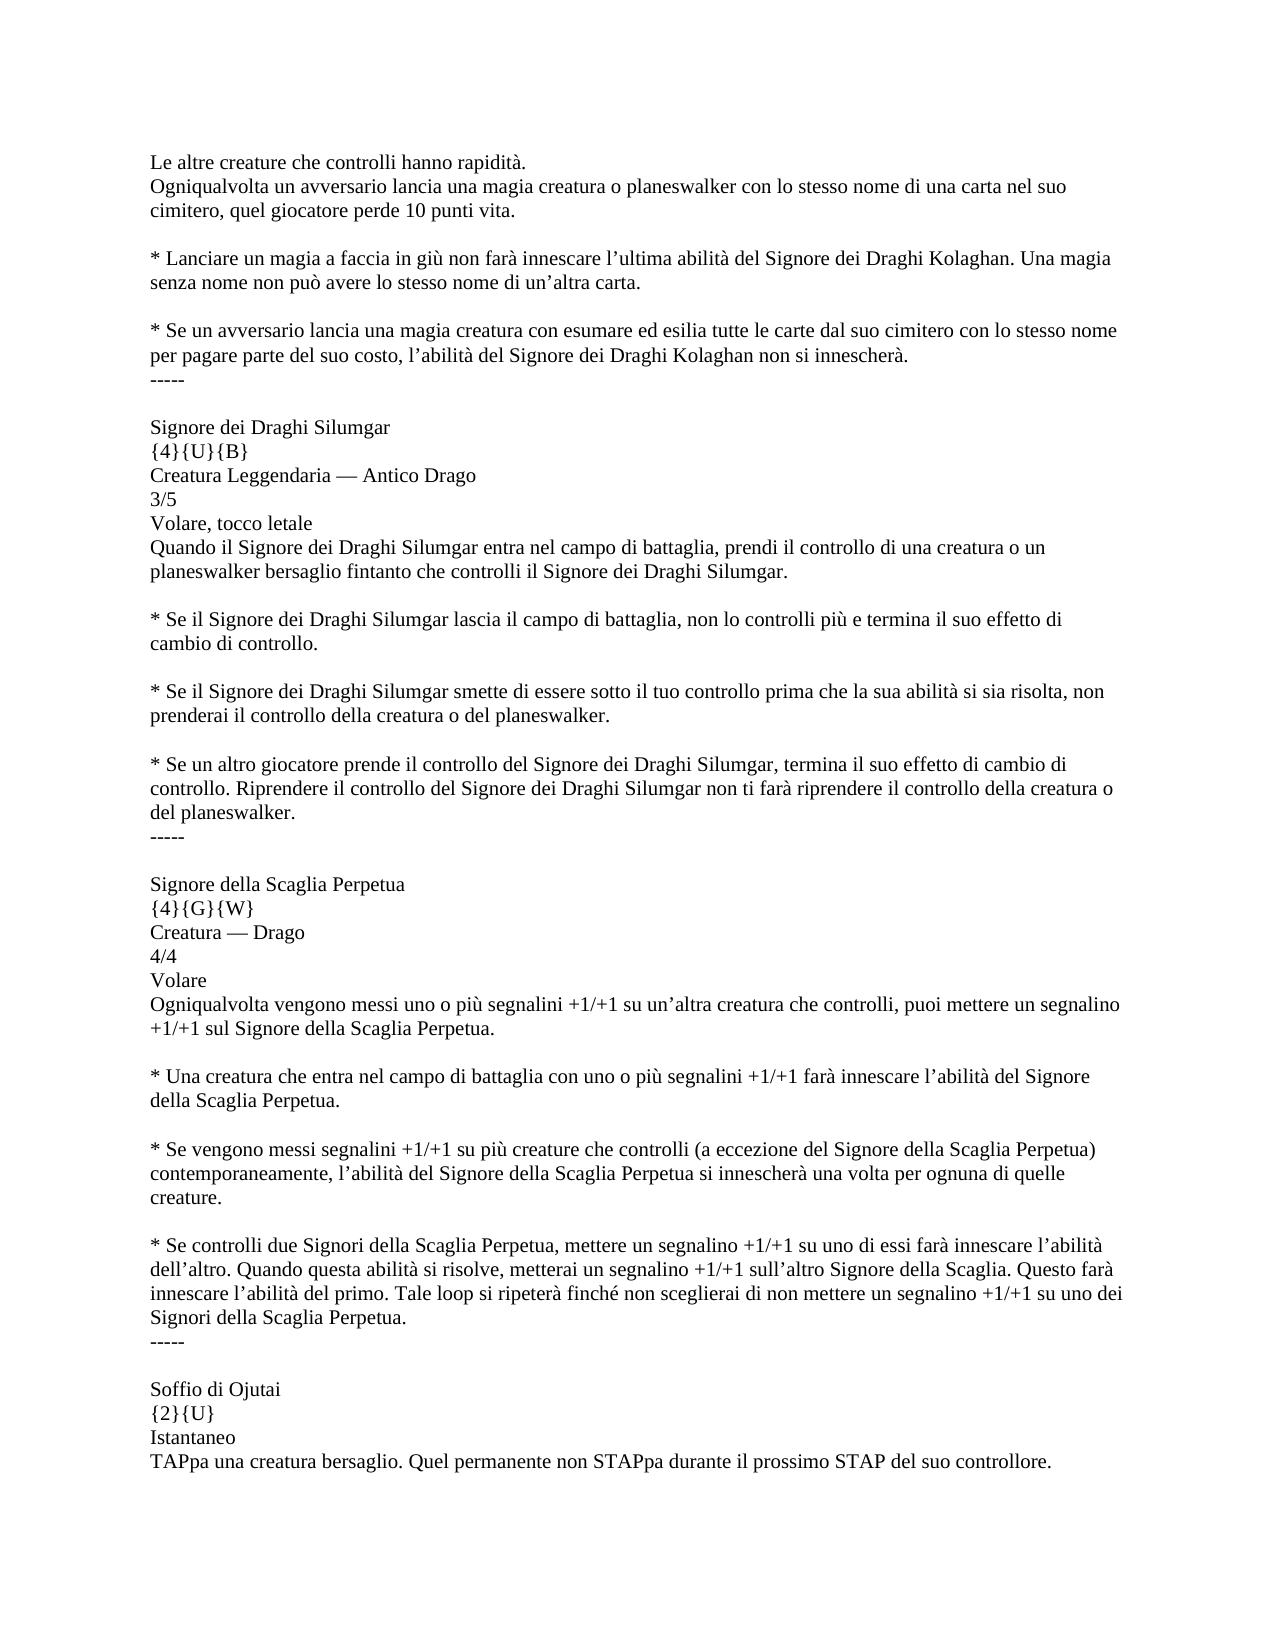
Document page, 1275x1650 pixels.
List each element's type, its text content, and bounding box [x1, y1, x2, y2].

text Ogniqualvolta vengono messi uno o più segnalini +1/+1 su un’altra creatura che controlli, puoi mettere un segnalino +1/+1 sul Signore della Scaglia Perpetua. [150, 992, 1125, 1040]
text Quando il Signore dei Draghi Silumgar entra nel campo di battaglia, prendi il controllo di una creatura o un planeswalker bersaglio fintanto che controlli il Signore dei Draghi Silumgar. [150, 535, 1125, 583]
text ----- [150, 367, 1125, 391]
text Signore dei Draghi Silumgar [150, 415, 1125, 439]
text Signore della Scaglia Perpetua [150, 872, 1125, 896]
text * Una creatura che entra nel campo di battaglia con uno o più segnalini +1/+1 farà innescare l’abilità del Signore della Scaglia Perpetua. [150, 1064, 1125, 1112]
text Istantaneo [150, 1425, 1125, 1449]
text Ogniqualvolta un avversario lancia una magia creatura o planeswalker con lo stesso nome di una carta nel suo cimitero, quel giocatore perde 10 punti vita. [150, 174, 1125, 222]
text {4}{G}{W} [150, 896, 1125, 920]
text * Se controlli due Signori della Scaglia Perpetua, mettere un segnalino +1/+1 su uno di essi farà innescare l’abilità dell’altro. Quando questa abilità si risolve, metterai un segnalino +1/+1 sull’altro Signore della Scaglia. Questo farà innescare l’abilità del primo. Tale loop si ripeterà finché non sceglierai di non mettere un segnalino +1/+1 su uno dei Signori della Scaglia Perpetua. [150, 1233, 1125, 1329]
text * Se il Signore dei Draghi Silumgar lascia il campo di battaglia, non lo controlli più e termina il suo effetto di cambio di controllo. [150, 607, 1125, 655]
text * Se un avversario lancia una magia creatura con esumare ed esilia tutte le carte dal suo cimitero con lo stesso nome per pagare parte del suo costo, l’abilità del Signore dei Draghi Kolaghan non si innescherà. [150, 318, 1125, 367]
text {4}{U}{B} [150, 439, 1125, 463]
text * Se vengono messi segnalini +1/+1 su più creature che controlli (a eccezione del Signore della Scaglia Perpetua) contemporaneamente, l’abilità del Signore della Scaglia Perpetua si innescherà una volta per ognuna di quelle creature. [150, 1137, 1125, 1209]
text TAPpa una creatura bersaglio. Quel permanente non STAPpa durante il prossimo STAP del suo controllore. [150, 1449, 1125, 1473]
text Volare [150, 968, 1125, 992]
text * Se il Signore dei Draghi Silumgar smette di essere sotto il tuo controllo prima che la sua abilità si sia risolta, non prenderai il controllo della creatura o del planeswalker. [150, 679, 1125, 727]
text Soffio di Ojutai [150, 1377, 1125, 1401]
text Volare, tocco letale [150, 511, 1125, 535]
text 4/4 [150, 944, 1125, 968]
text * Lanciare un magia a faccia in giù non farà innescare l’ultima abilità del Signore dei Draghi Kolaghan. Una magia senza nome non può avere lo stesso nome di un’altra carta. [150, 246, 1125, 294]
text 3/5 [150, 487, 1125, 511]
text * Se un altro giocatore prende il controllo del Signore dei Draghi Silumgar, termina il suo effetto di cambio di controllo. Riprendere il controllo del Signore dei Draghi Silumgar non ti farà riprendere il controllo della creatura o del planeswalker. [150, 752, 1125, 824]
text ----- [150, 824, 1125, 848]
text Creatura — Drago [150, 920, 1125, 944]
text {2}{U} [150, 1401, 1125, 1425]
text ----- [150, 1329, 1125, 1353]
text Creatura Leggendaria — Antico Drago [150, 463, 1125, 487]
text Le altre creature che controlli hanno rapidità. [150, 150, 1125, 174]
